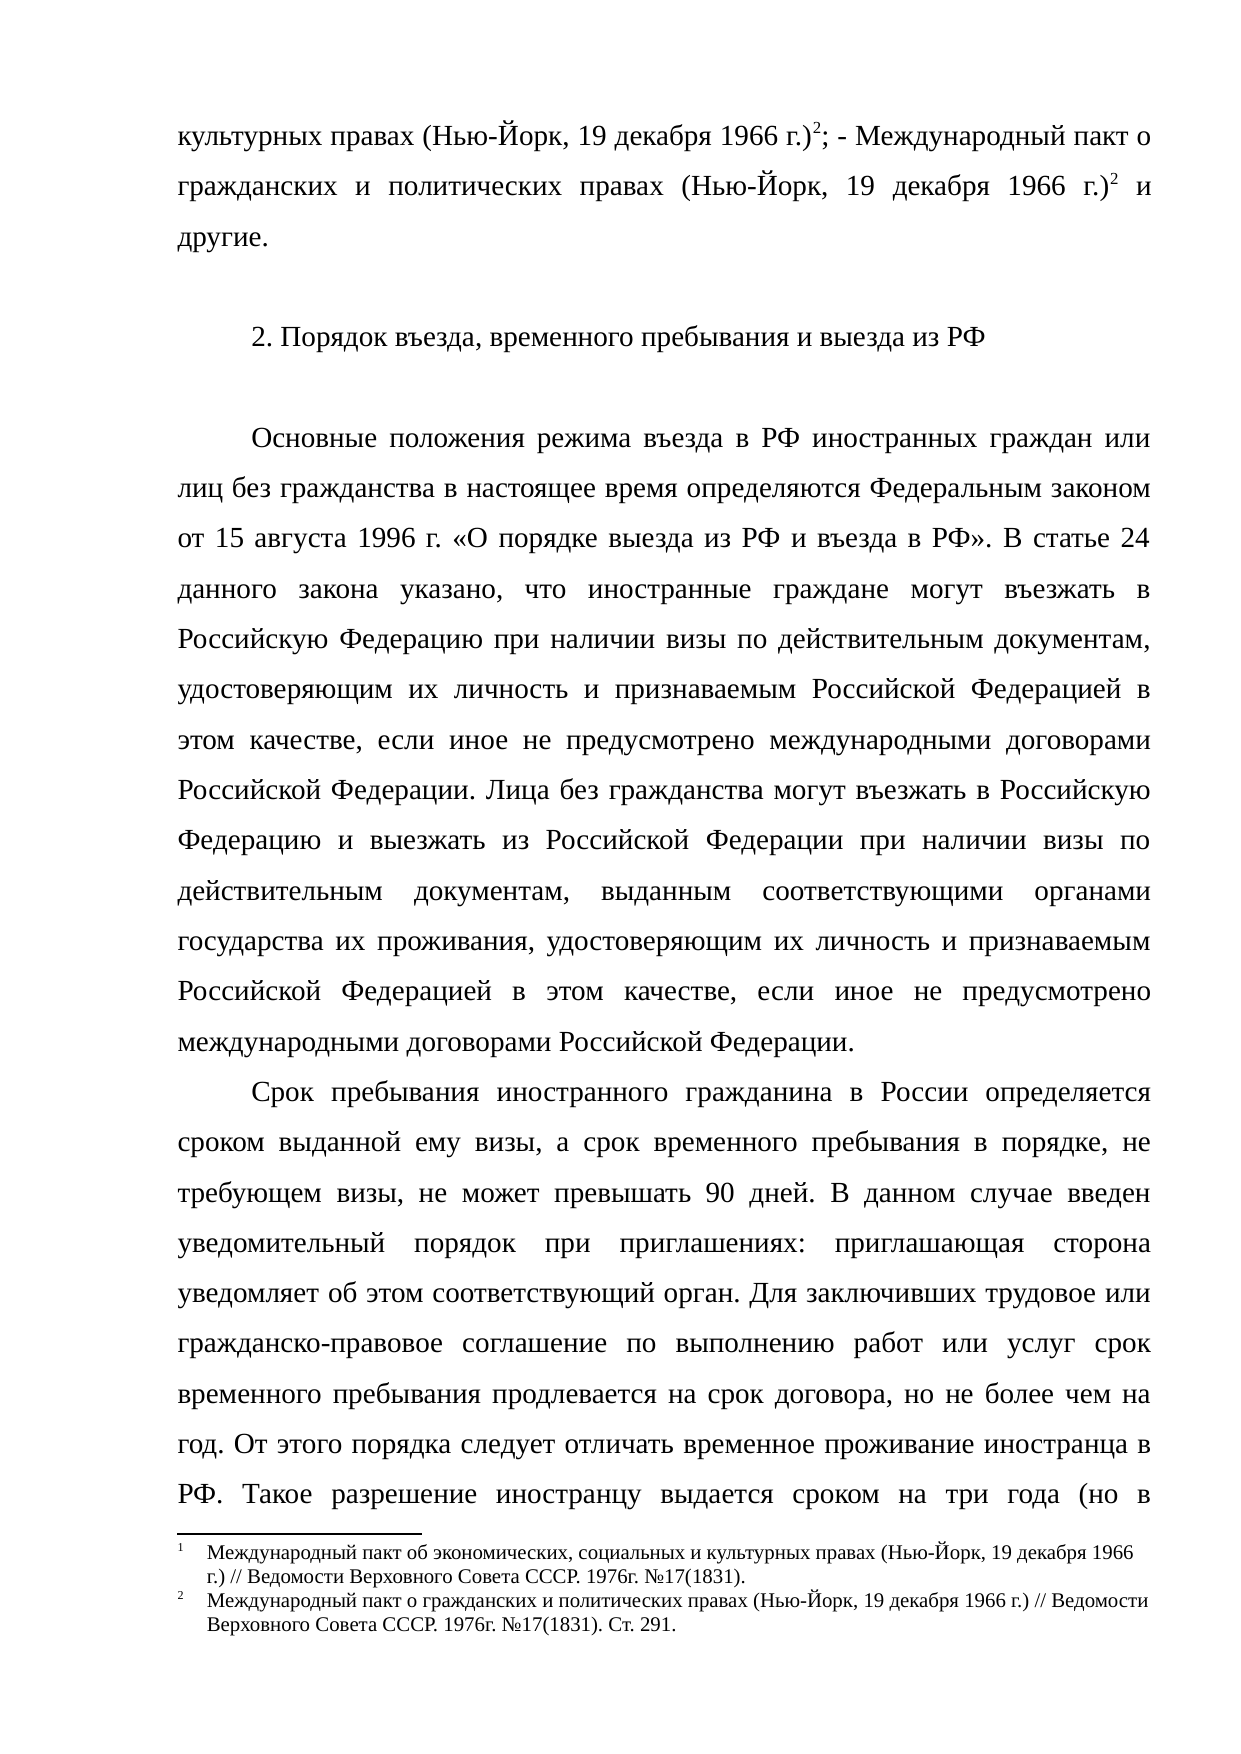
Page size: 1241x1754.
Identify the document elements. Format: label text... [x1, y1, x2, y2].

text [177, 118, 1152, 252]
text 2. Порядок въезда, временного пребывания и выезда из РФ [177, 319, 1152, 353]
text Основные положения режима въезда в РФ иностранных граждан или лиц без гражданства в настоящее время определяются Федеральным законом от 15 августа 1996 г. «О порядке выезда из РФ и въезда в РФ». В статье 24 данного закона указано, что иностранные граждане могут въезжать в Российскую Федерацию при наличии визы по действительным документам, удостоверяющим их личность и признаваемым Российской Федерацией в этом качестве, если иное не предусмотрено международными договорами Российской Федерации. Лица без гражданства могут въезжать в Российскую Федерацию и выезжать из Российской Федерации при наличии визы по действительным документам, выданным соответствующими органами государства их проживания, удостоверяющим их личность и признаваемым Российской Федерацией в этом качестве, если иное не предусмотрено международными договорами Российской Федерации. [177, 420, 1152, 1057]
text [177, 1074, 1152, 1510]
